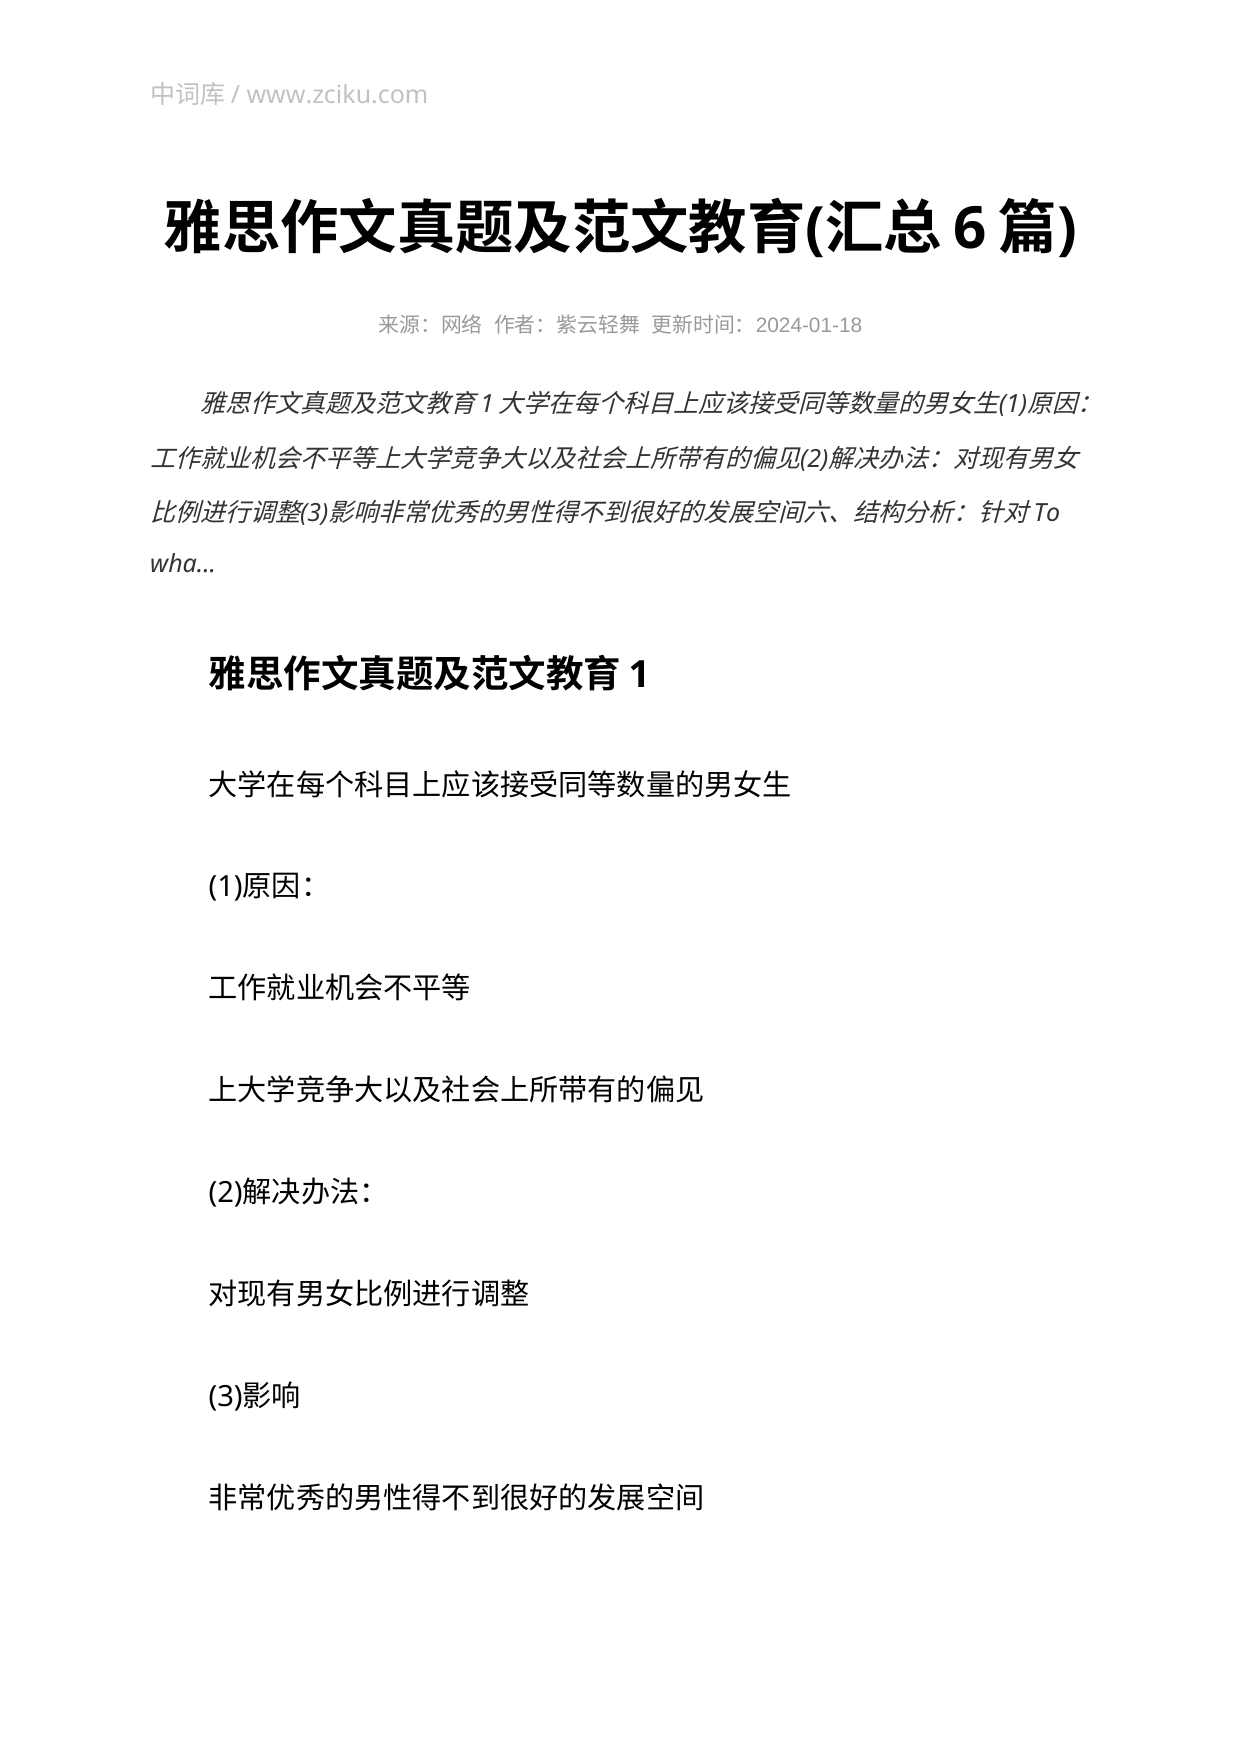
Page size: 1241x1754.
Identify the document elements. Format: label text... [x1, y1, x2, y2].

text (2)解决办法： [150, 1168, 1090, 1211]
text 上大学竞争大以及社会上所带有的偏见 [150, 1067, 1090, 1109]
text 大学在每个科目上应该接受同等数量的男女生 [150, 761, 1090, 803]
text 工作就业机会不平等 [150, 965, 1090, 1007]
text (1)原因： [150, 863, 1090, 905]
text (3)影响 [150, 1372, 1090, 1415]
text 雅思作文真题及范文教育1 [150, 644, 1090, 698]
text 雅思作文真题及范文教育1大学在每个科目上应该接受同等数量的男女生(1)原因：工作就业机会不平等上大学竞争大以及社会上所带有的偏见(2)解决办法：对现有男女比例进行调整(3)影响非常优秀的男性得不到很好的发展空间六、结构分析：针对To wha... [150, 384, 1090, 580]
subtitle 雅思作文真题及范文教育(汇总6篇) [150, 181, 1090, 266]
text 非常优秀的男性得不到很好的发展空间 [150, 1474, 1090, 1517]
text 来源：网络 作者：紫云轻舞 更新时间：2024-01-18 [150, 313, 1090, 337]
text 对现有男女比例进行调整 [150, 1271, 1090, 1313]
